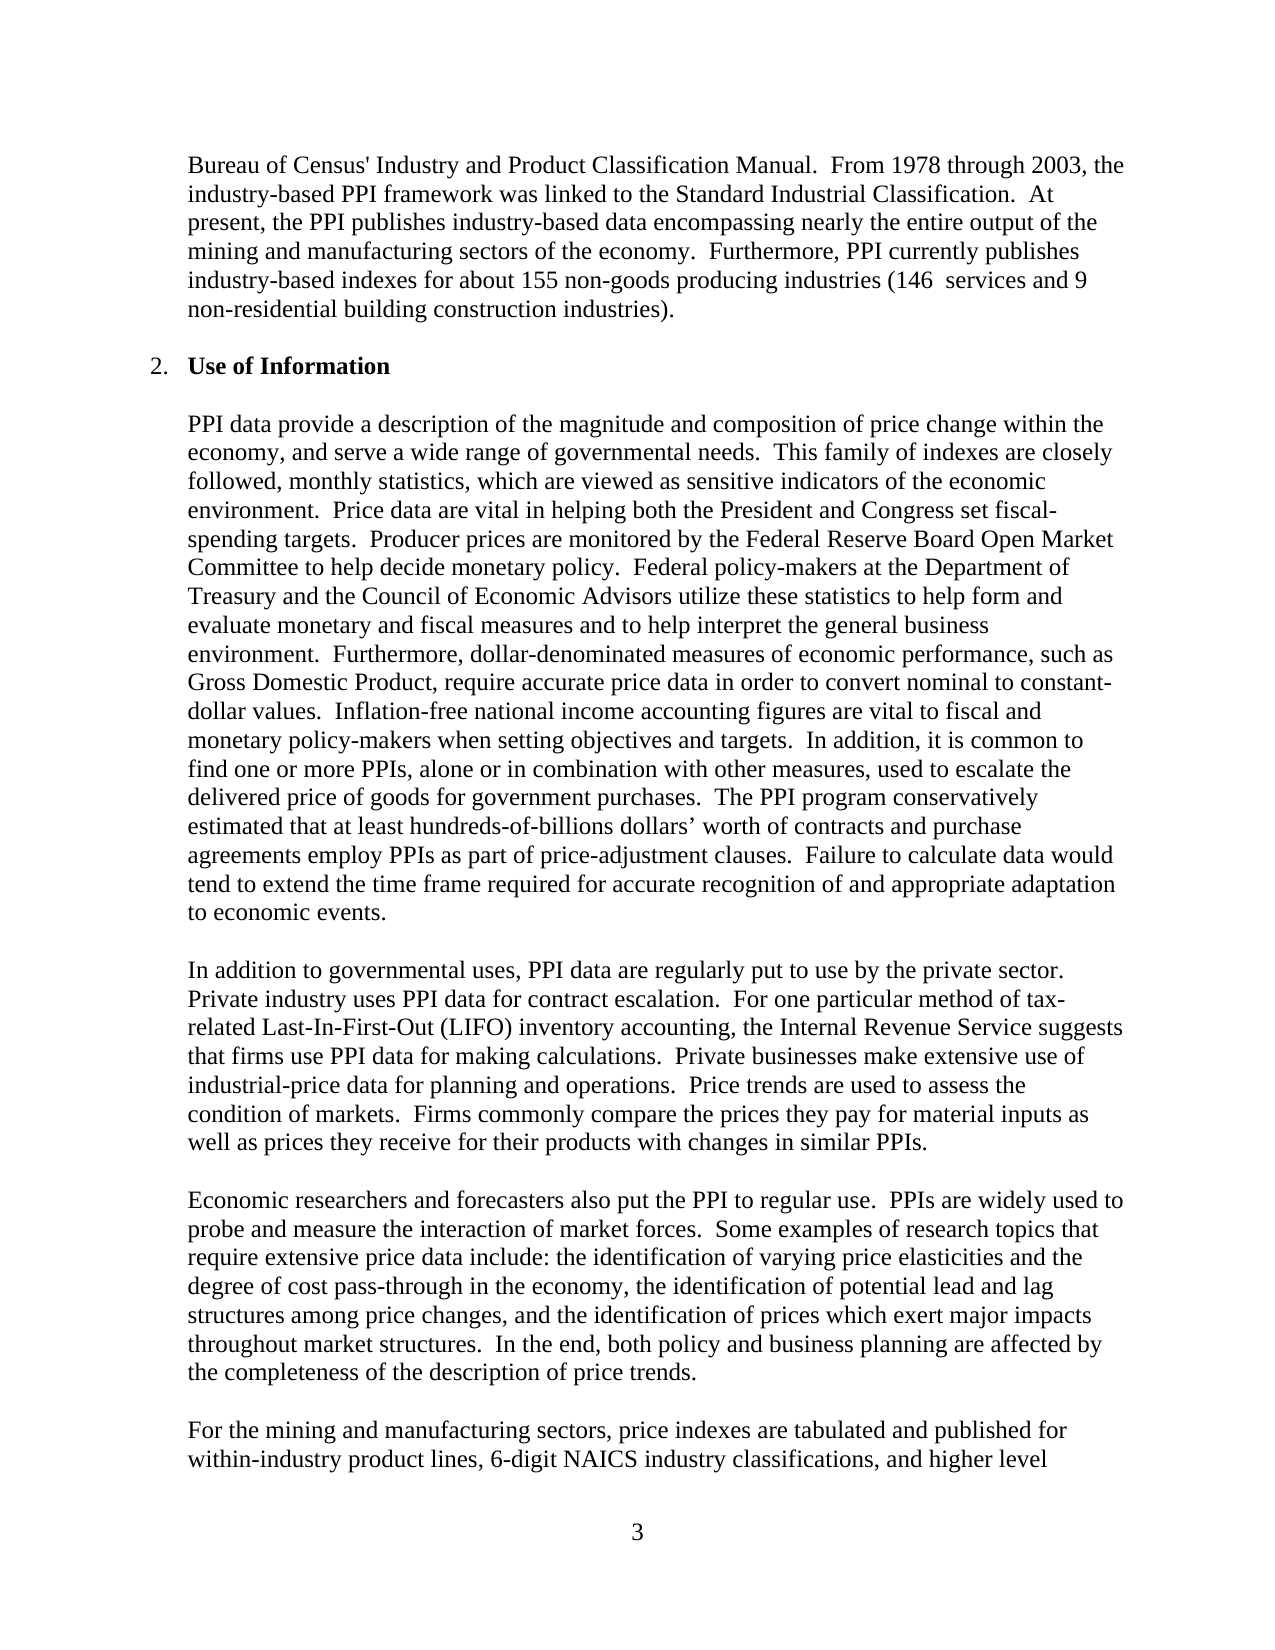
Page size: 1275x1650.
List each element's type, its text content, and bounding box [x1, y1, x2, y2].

text In addition to governmental uses, PPI data are regularly put to use by the private sector. Private industry uses PPI data for contract escalation. For one particular method of tax-related Last-In-First-Out (LIFO) inventory accounting, the Internal Revenue Service suggests that firms use PPI data for making calculations. Private businesses make extensive use of industrial-price data for planning and operations. Price trends are used to assess the condition of markets. Firms commonly compare the prices they pay for material inputs as well as prices they receive for their products with changes in similar PPIs. [187, 955, 1125, 1156]
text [187, 1415, 1125, 1472]
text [187, 150, 1125, 322]
text PPI data provide a description of the magnitude and composition of price change within the economy, and serve a wide range of governmental needs. This family of indexes are closely followed, monthly statistics, which are viewed as sensitive indicators of the economic environment. Price data are vital in helping both the President and Congress set fiscal-spending targets. Producer prices are monitored by the Federal Reserve Board Open Market Committee to help decide monetary policy. Federal policy-makers at the Department of Treasury and the Council of Economic Advisors utilize these statistics to help form and evaluate monetary and fiscal measures and to help interpret the general business environment. Furthermore, dollar-denominated measures of economic performance, such as Gross Domestic Product, require accurate price data in order to convert nominal to constant-dollar values. Inflation-free national income accounting figures are vital to fiscal and monetary policy-makers when setting objectives and targets. In addition, it is common to find one or more PPIs, alone or in combination with other measures, used to escalate the delivered price of goods for government purchases. The PPI program conservatively estimated that at least hundreds-of-billions dollars’ worth of contracts and purchase agreements employ PPIs as part of price-adjustment clauses. Failure to calculate data would tend to extend the time frame required for accurate recognition of and appropriate adaptation to economic events. [187, 409, 1125, 926]
text 2. Use of Information [150, 351, 1125, 409]
text Economic researchers and forecasters also put the PPI to regular use. PPIs are widely used to probe and measure the interaction of market forces. Some examples of research topics that require extensive price data include: the identification of varying price elasticities and the degree of cost pass-through in the economy, the identification of potential lead and lag structures among price changes, and the identification of prices which exert major impacts throughout market structures. In the end, both policy and business planning are affected by the completeness of the description of price trends. [187, 1185, 1125, 1386]
